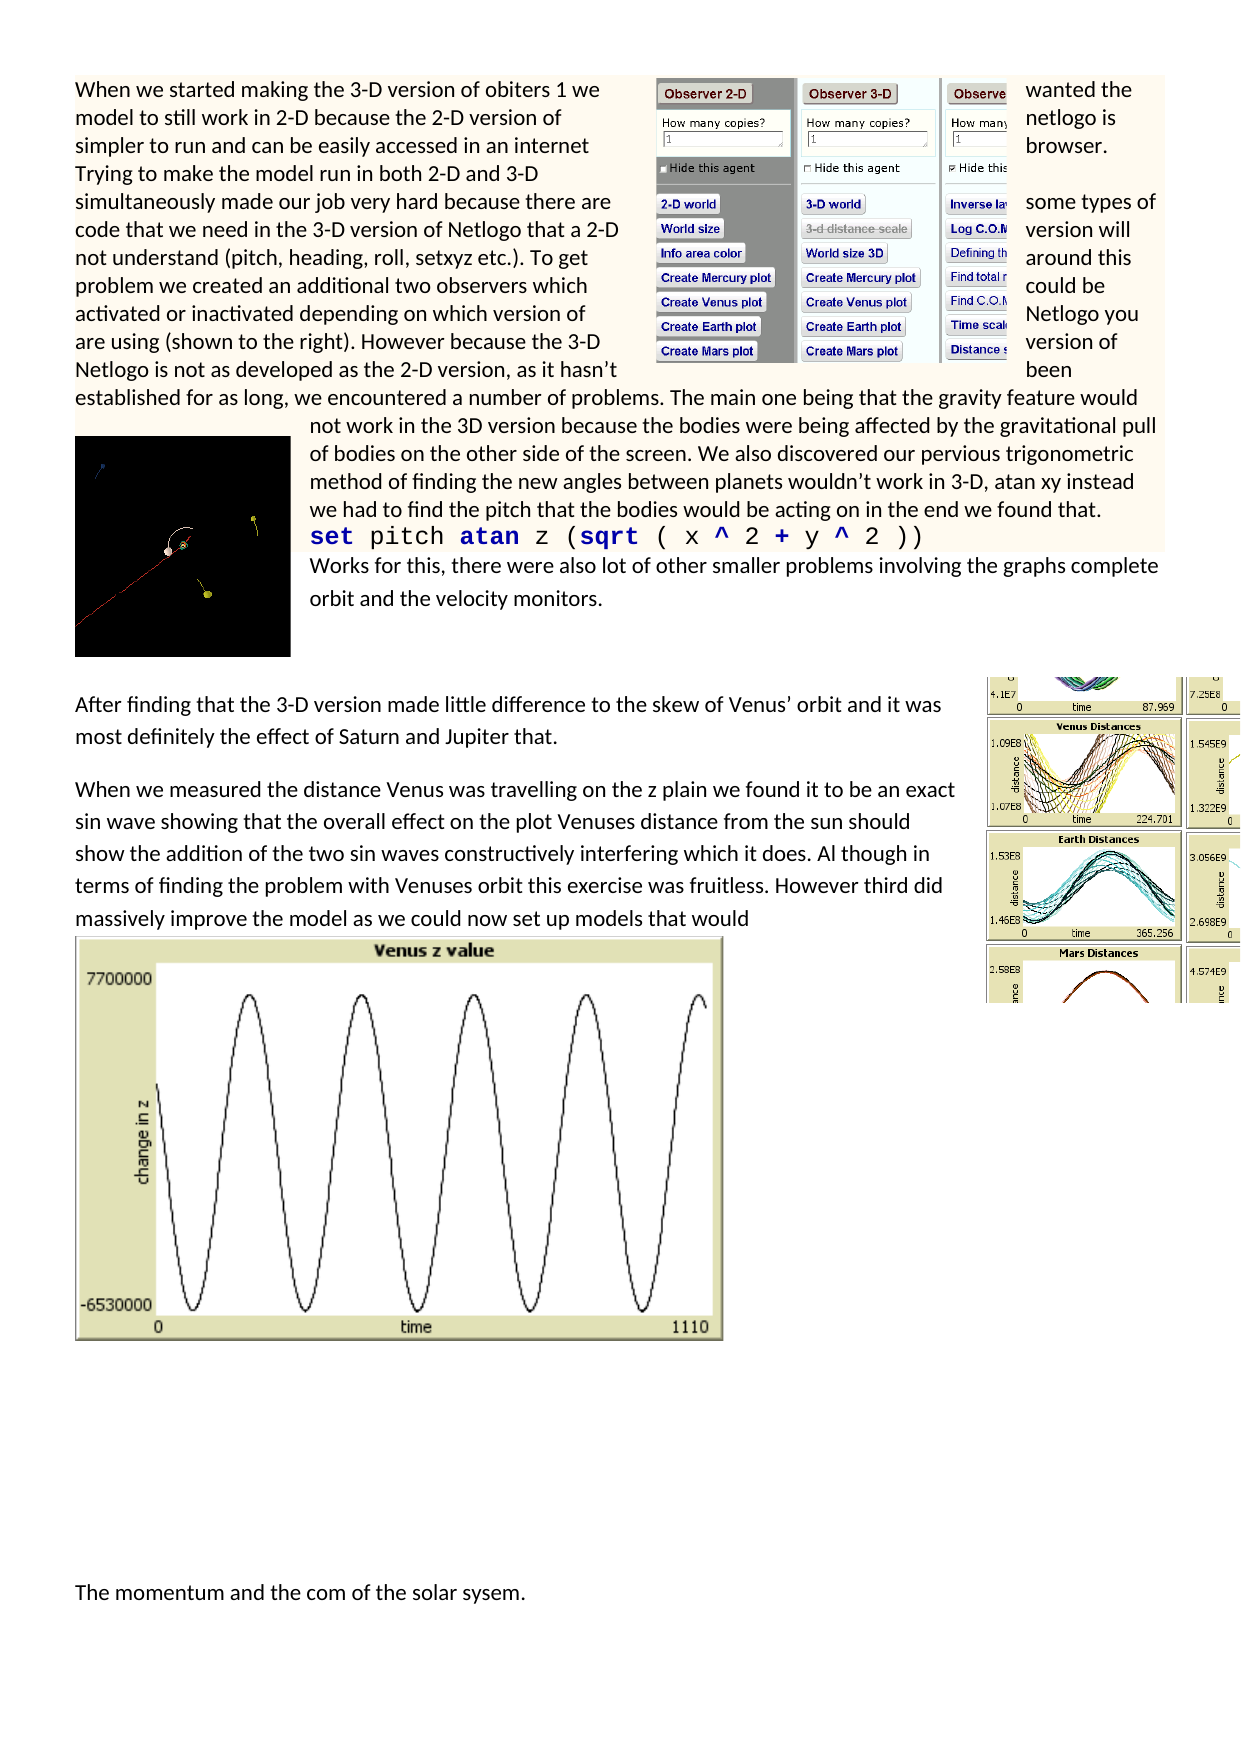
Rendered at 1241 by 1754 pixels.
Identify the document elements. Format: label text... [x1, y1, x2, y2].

text set pitch atan z (sqrt ( x ^ 2 + y ^ 2 )) [291, 523, 1165, 552]
text After finding that the 3-D version made little difference to the skew of Venus’ orbit and it was most definitely the effect of Saturn and Jupiter that. [75, 690, 980, 750]
picture [75, 436, 291, 657]
picture [656, 78, 1006, 363]
picture [980, 677, 1241, 1003]
text When we started making the 3-D version of obiters 1 we wanted the model to still work in 2-D because the 2-D version of netlogo is simpler to run and can be easily accessed in an internet browser. Trying to make the model run in both 2-D and 3-D simultaneously made our job very hard because there are some types of code that we need in the 3-D version of Netlogo that a 2-D version will not understand (pitch, heading, roll, setxyz etc.). To get around this problem we created an additional two observers which could be activated or inactivated depending on which version of Netlogo you are using (shown to the right). However because the 3-D version of Netlogo is not as developed as the 2-D version, as it hasn’t been established for as long, we encountered a number of problems. The main one being that the gravity feature would not work in the 3D version because the bodies were being affected by the gravitational pull of bodies on the other side of the screen. We also discovered our pervious trigonometric method of finding the new angles between planets wouldn’t work in 3-D, atan xy instead we had to find the pitch that the bodies would be acting on in the end we found that. [75, 75, 1165, 523]
text Works for this, there were also lot of other smaller problems involving the graphs complete orbit and the velocity monitors. [291, 552, 1165, 612]
picture [75, 936, 724, 1341]
text The momentum and the com of the solar sysem. [75, 1578, 1165, 1606]
